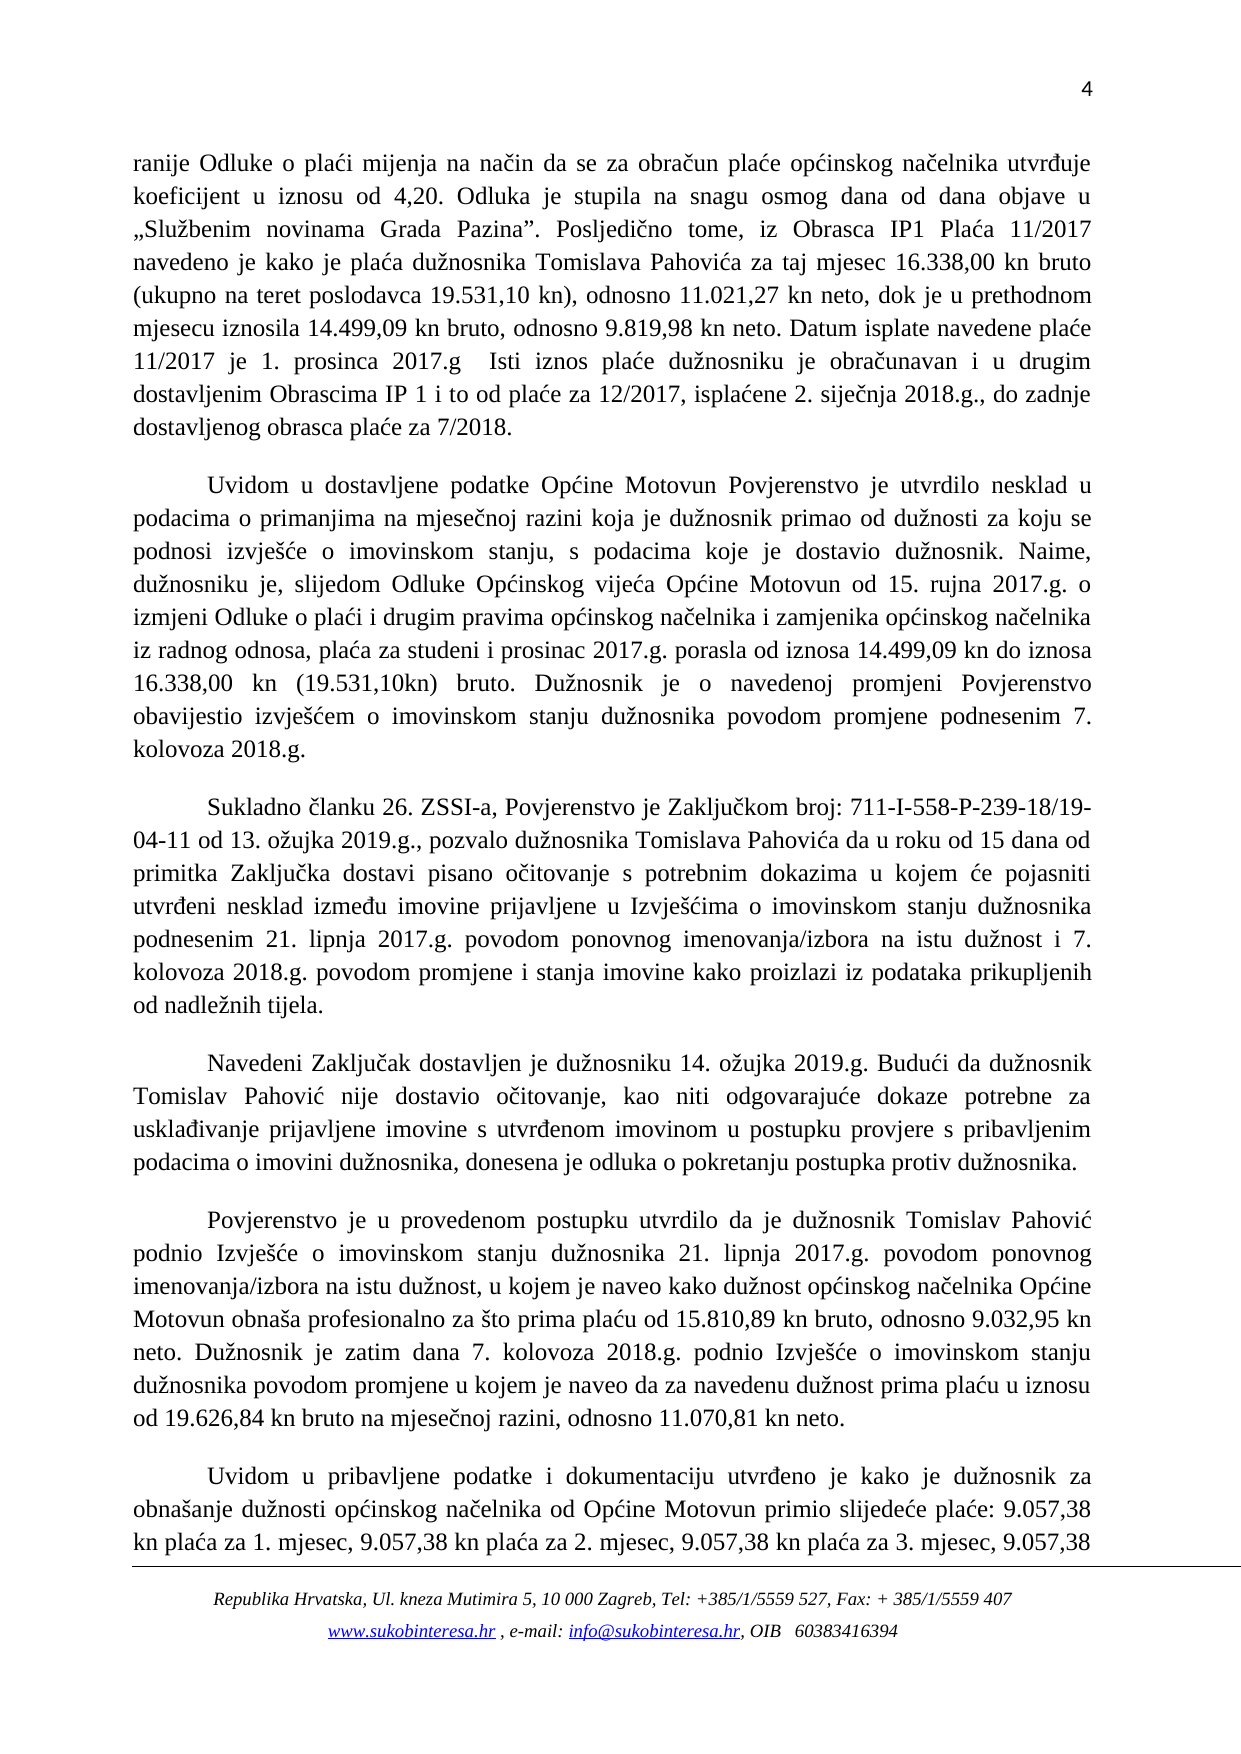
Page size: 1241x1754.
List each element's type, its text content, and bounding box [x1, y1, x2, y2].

text Navedeni Zaključak dostavljen je dužnosniku 14. ožujka 2019.g. Budući da dužnosnik Tomislav Pahović nije dostavio očitovanje, kao niti odgovarajuće dokaze potrebne za usklađivanje prijavljene imovine s utvrđenom imovinom u postupku provjere s pribavljenim podacima o imovini dužnosnika, donesena je odluka o pokretanju postupka protiv dužnosnika. [133, 1048, 1092, 1176]
text Povjerenstvo je u provedenom postupku utvrdilo da je dužnosnik Tomislav Pahović podnio Izvješće o imovinskom stanju dužnosnika 21. lipnja 2017.g. povodom ponovnog imenovanja/izbora na istu dužnost, u kojem je naveo kako dužnost općinskog načelnika Općine Motovun obnaša profesionalno za što prima plaću od 15.810,89 kn bruto, odnosno 9.032,95 kn neto. Dužnosnik je zatim dana 7. kolovoza 2018.g. podnio Izvješće o imovinskom stanju dužnosnika povodom promjene u kojem je naveo da za navedenu dužnost prima plaću u iznosu od 19.626,84 kn bruto na mjesečnoj razini, odnosno 11.070,81 kn neto. [133, 1205, 1092, 1432]
text Uvidom u dostavljene podatke Općine Motovun Povjerenstvo je utvrdilo nesklad u podacima o primanjima na mjesečnoj razini koja je dužnosnik primao od dužnosti za koju se podnosi izvješće o imovinskom stanju, s podacima koje je dostavio dužnosnik. Naime, dužnosniku je, slijedom Odluke Općinskog vijeća Općine Motovun od 15. rujna 2017.g. o izmjeni Odluke o plaći i drugim pravima općinskog načelnika i zamjenika općinskog načelnika iz radnog odnosa, plaća za studeni i prosinac 2017.g. porasla od iznosa 14.499,09 kn do iznosa 16.338,00 kn (19.531,10kn) bruto. Dužnosnik je o navedenoj promjeni Povjerenstvo obavijestio izvješćem o imovinskom stanju dužnosnika povodom promjene podnesenim 7. kolovoza 2018.g. [133, 470, 1092, 763]
text Sukladno članku 26. ZSSI-a, Povjerenstvo je Zaključkom broj: 711-I-558-P-239-18/19-04-11 od 13. ožujka 2019.g., pozvalo dužnosnika Tomislava Pahovića da u roku od 15 dana od primitka Zaključka dostavi pisano očitovanje s potrebnim dokazima u kojem će pojasniti utvrđeni nesklad između imovine prijavljene u Izvješćima o imovinskom stanju dužnosnika podnesenim 21. lipnja 2017.g. povodom ponovnog imenovanja/izbora na istu dužnost i 7. kolovoza 2018.g. povodom promjene i stanja imovine kako proizlazi iz podataka prikupljenih od nadležnih tijela. [133, 792, 1092, 1019]
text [133, 1461, 1092, 1556]
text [133, 148, 1092, 441]
